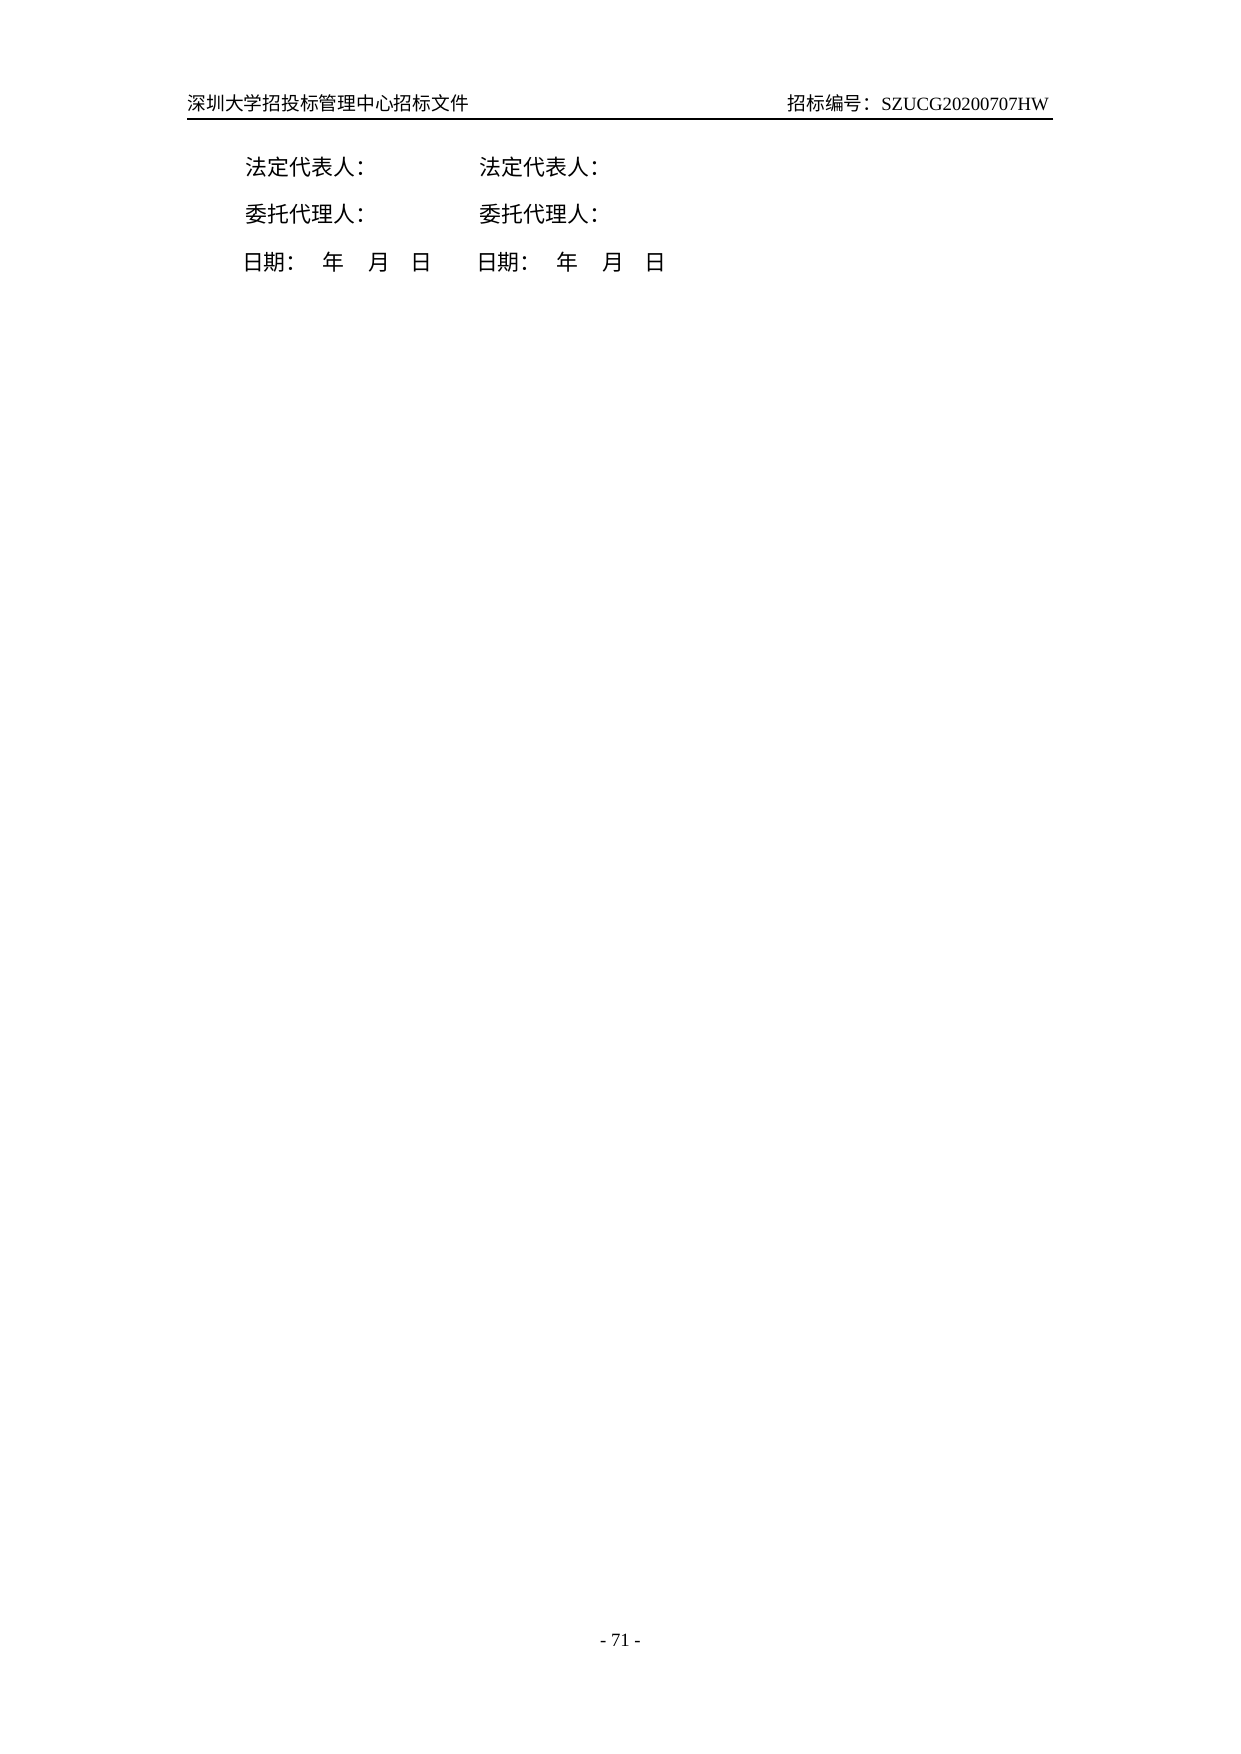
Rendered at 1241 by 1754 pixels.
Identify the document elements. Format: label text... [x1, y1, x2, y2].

text 委托代理人： 委托代理人： [187, 197, 1053, 229]
text 日期： 年 月 日 日期： 年 月 日 [187, 245, 1053, 277]
text 法定代表人： 法定代表人： [187, 150, 1053, 182]
